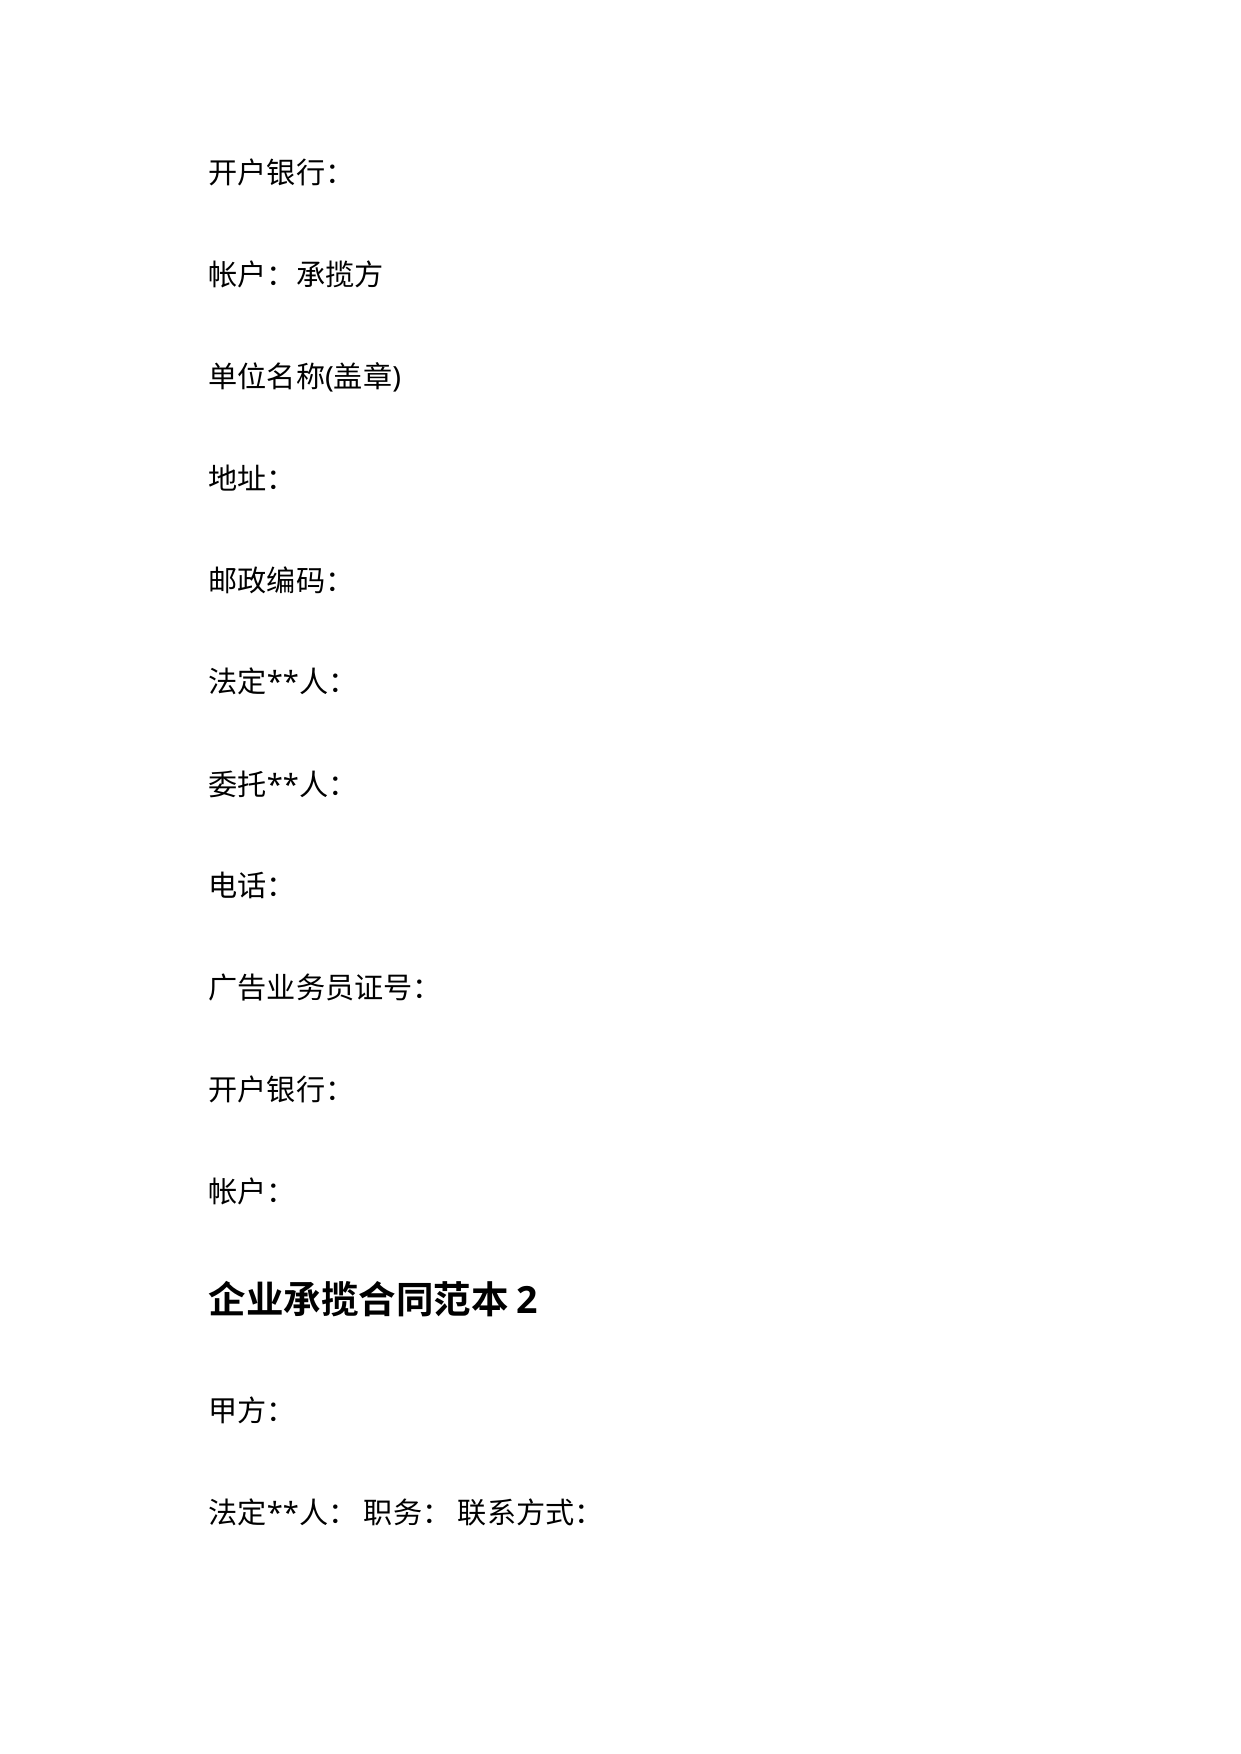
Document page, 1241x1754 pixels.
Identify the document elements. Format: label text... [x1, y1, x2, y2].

text 帐户： [150, 1168, 1090, 1211]
text 单位名称(盖章) [150, 353, 1090, 396]
text 地址： [150, 456, 1090, 498]
text 广告业务员证号： [150, 965, 1090, 1007]
text 委托**人： [150, 761, 1090, 803]
text 法定**人： [150, 659, 1090, 701]
text 电话： [150, 863, 1090, 905]
text 法定**人： 职务： 联系方式： [150, 1489, 1090, 1532]
text 开户银行： [150, 150, 1090, 192]
text 邮政编码： [150, 557, 1090, 599]
text 开户银行： [150, 1067, 1090, 1109]
text 甲方： [150, 1388, 1090, 1430]
text 企业承揽合同范本2 [150, 1270, 1090, 1324]
text 帐户：承揽方 [150, 252, 1090, 294]
